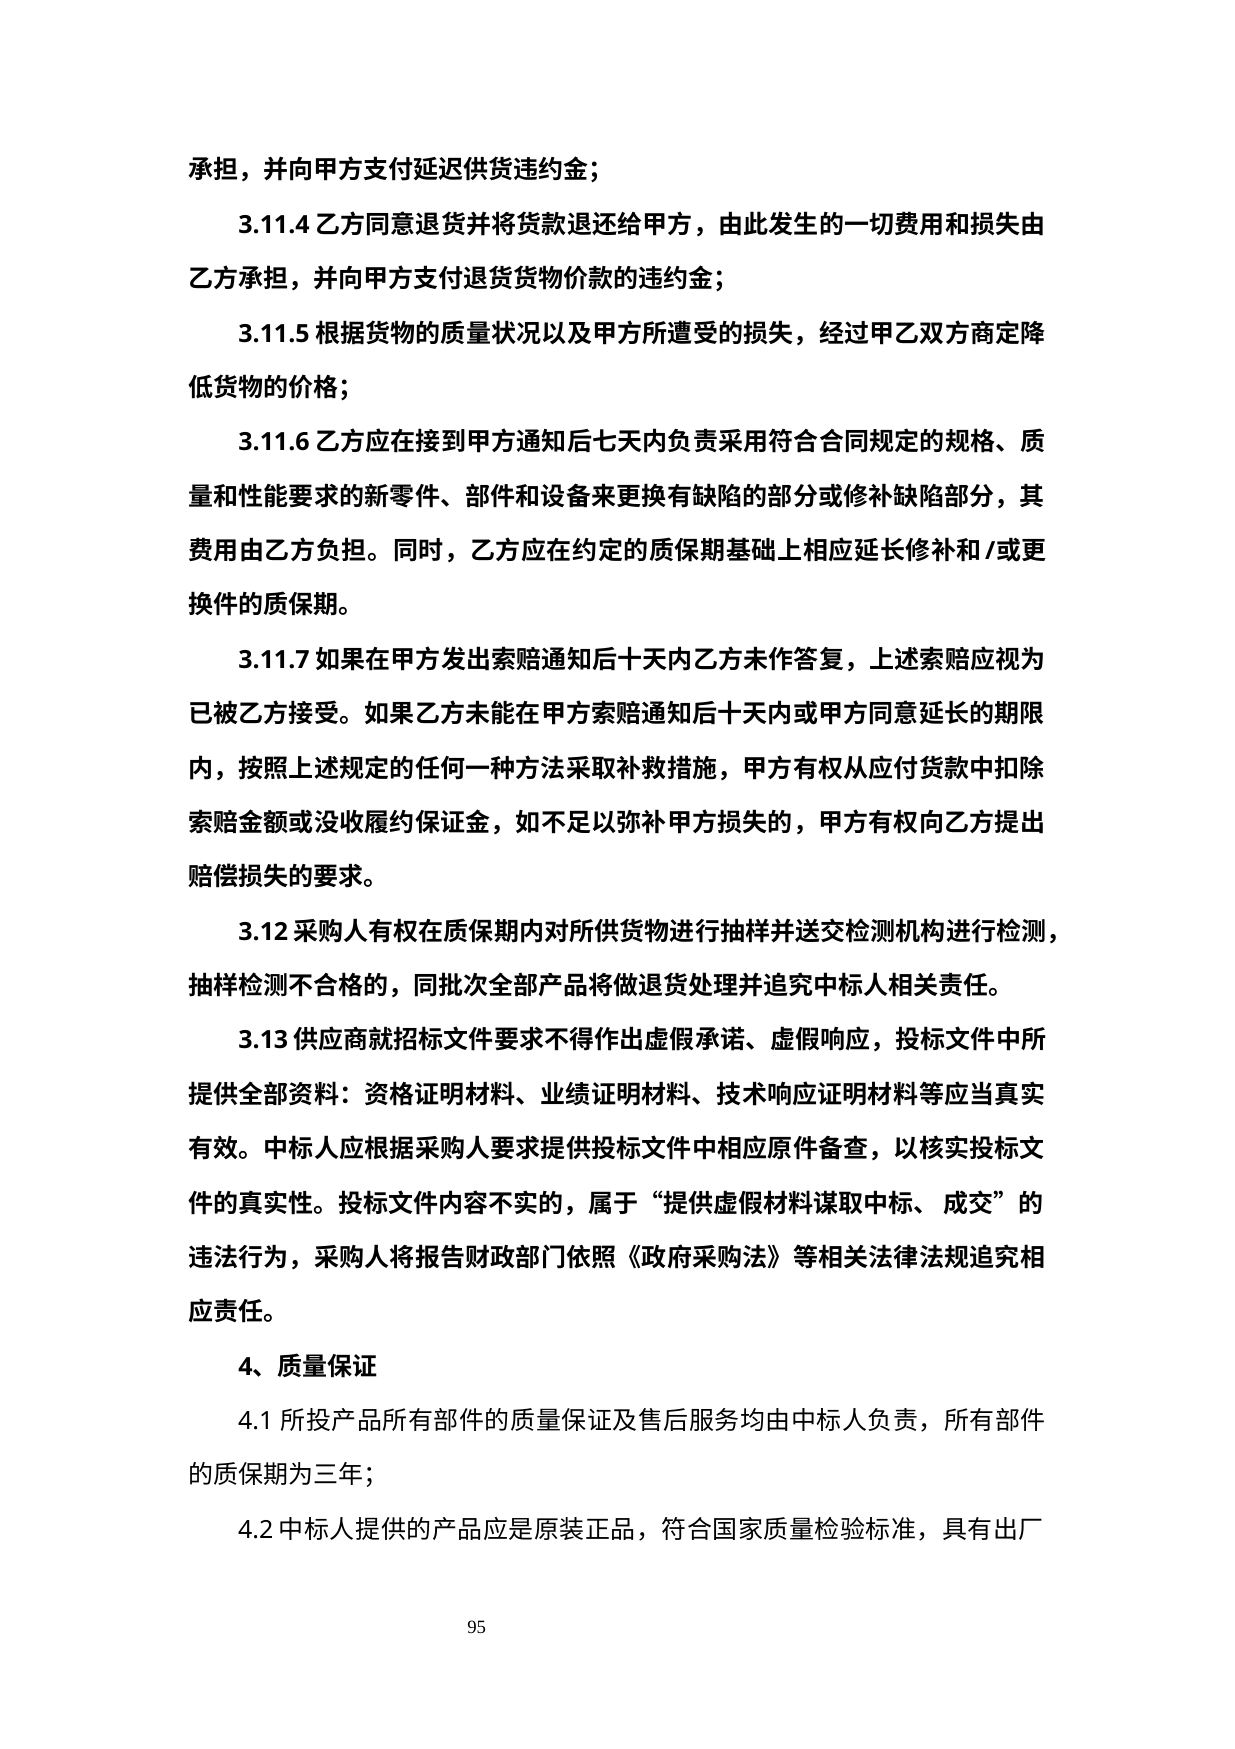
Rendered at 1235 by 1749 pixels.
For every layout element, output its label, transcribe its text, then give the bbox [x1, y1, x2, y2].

text 4、质量保证 [188, 1346, 1046, 1382]
text 3.11.6乙方应在接到甲方通知后七天内负责采用符合合同规定的规格、质量和性能要求的新零件、部件和设备来更换有缺陷的部分或修补缺陷部分，其费用由乙方负担。同时，乙方应在约定的质保期基础上相应延长修补和/或更换件的质保期。 [188, 422, 1046, 621]
text 3.13供应商就招标文件要求不得作出虚假承诺、虚假响应，投标文件中所提供全部资料：资格证明材料、业绩证明材料、技术响应证明材料等应当真实有效。中标人应根据采购人要求提供投标文件中相应原件备查，以核实投标文件的真实性。投标文件内容不实的，属于“提供虚假材料谋取中标、 成交”的违法行为，采购人将报告财政部门依照《政府采购法》等相关法律法规追究相应责任。 [188, 1020, 1046, 1328]
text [188, 150, 1046, 186]
text 3.11.4乙方同意退货并将货款退还给甲方，由此发生的一切费用和损失由乙方承担，并向甲方支付退货货物价款的违约金； [188, 204, 1046, 295]
text 3.11.7如果在甲方发出索赔通知后十天内乙方未作答复，上述索赔应视为已被乙方接受。如果乙方未能在甲方索赔通知后十天内或甲方同意延长的期限内，按照上述规定的任何一种方法采取补救措施，甲方有权从应付货款中扣除索赔金额或没收履约保证金，如不足以弥补甲方损失的，甲方有权向乙方提出赔偿损失的要求。 [188, 639, 1046, 893]
text 3.11.5根据货物的质量状况以及甲方所遭受的损失，经过甲乙双方商定降低货物的价格； [188, 313, 1046, 404]
text 3.12采购人有权在质保期内对所供货物进行抽样并送交检测机构进行检测，抽样检测不合格的，同批次全部产品将做退货处理并追究中标人相关责任。 [188, 911, 1046, 1002]
text 4.1 所投产品所有部件的质量保证及售后服务均由中标人负责，所有部件的质保期为三年； [188, 1401, 1046, 1491]
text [188, 1509, 1046, 1546]
